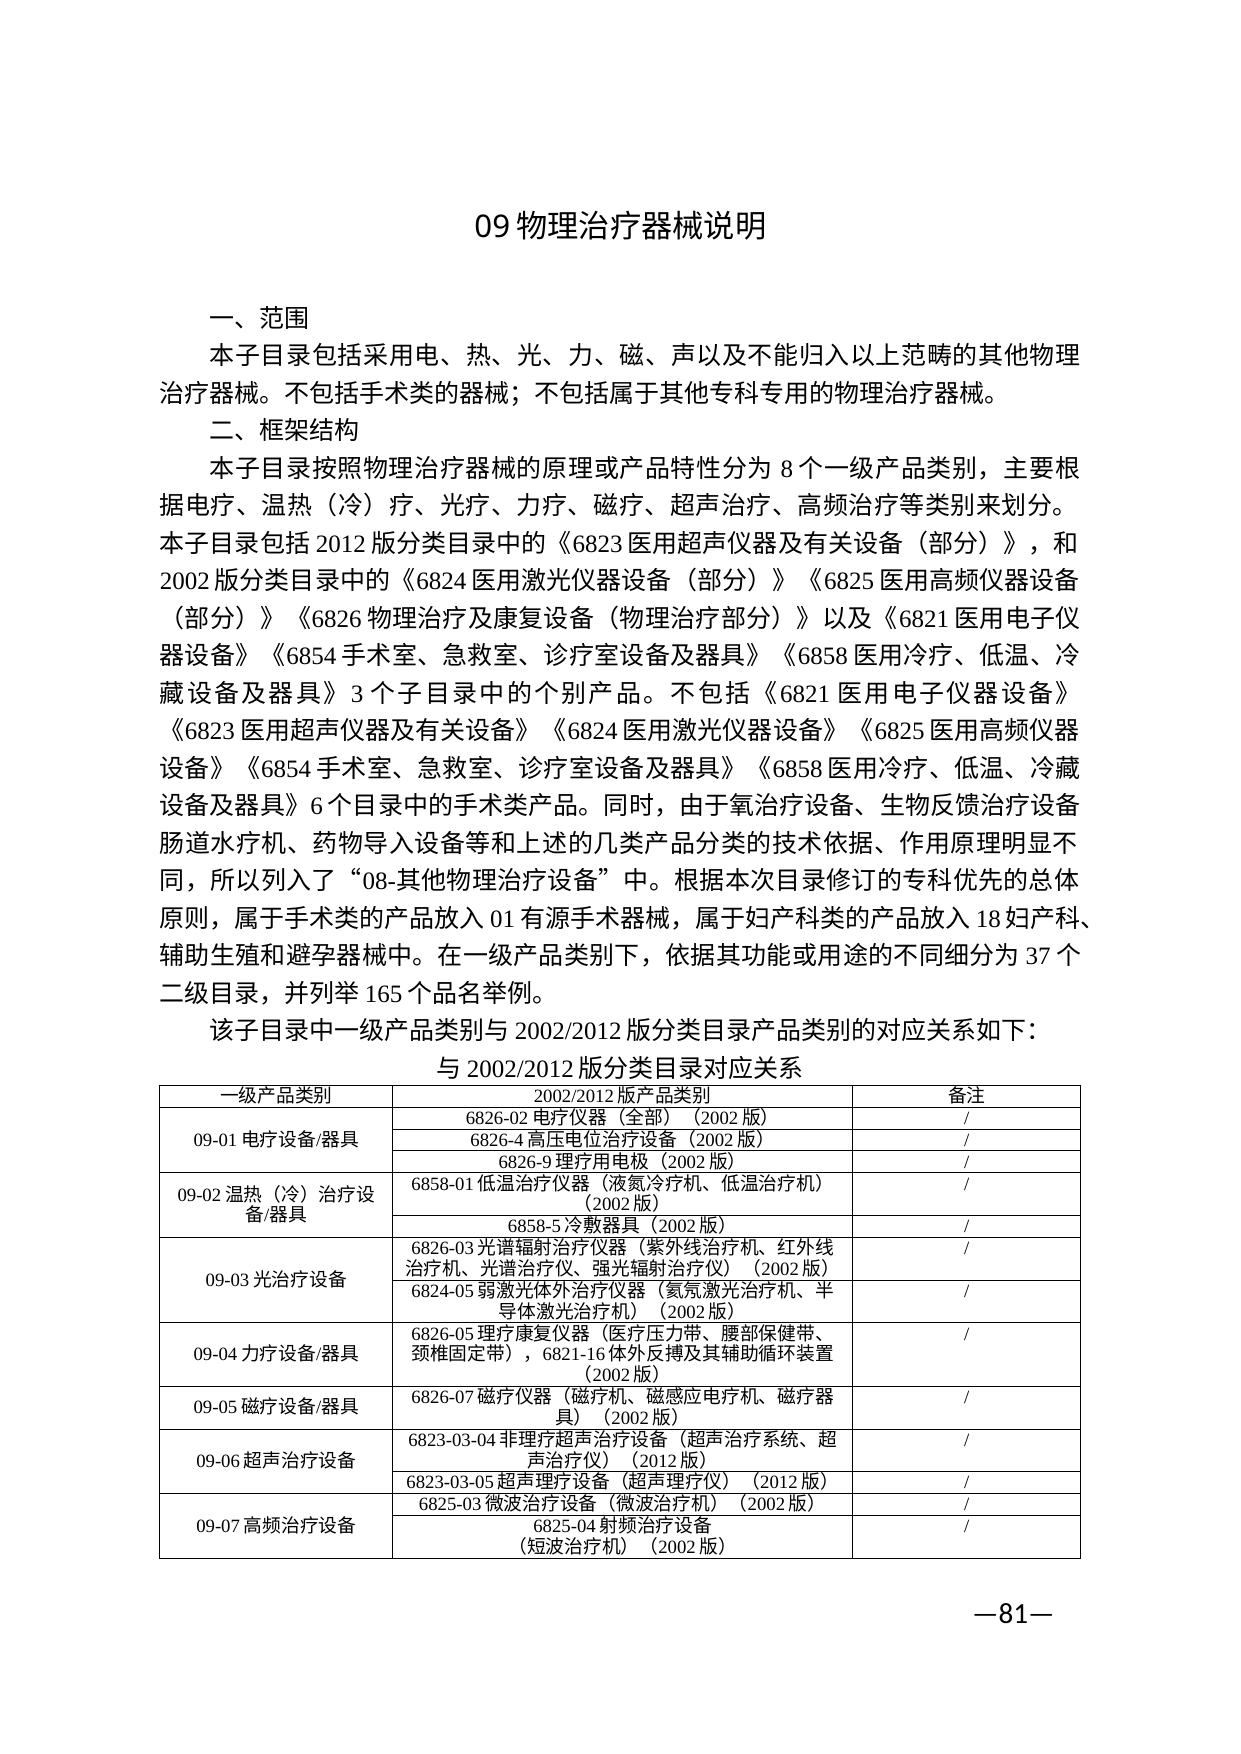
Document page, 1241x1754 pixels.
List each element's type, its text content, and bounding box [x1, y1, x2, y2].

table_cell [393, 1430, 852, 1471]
text 二、框架结构 [159, 410, 1081, 447]
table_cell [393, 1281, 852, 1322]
text 本子目录按照物理治疗器械的原理或产品特性分为8个一级产品类别，主要根据电疗、温热（冷）疗、光疗、力疗、磁疗、超声治疗、高频治疗等类别来划分。本子目录包括2012版分类目录中的《6823医用超声仪器及有关设备（部分）》，和2002版分类目录中的《6824医用激光仪器设备（部分）》《6825医用高频仪器设备（部分）》《6826物理治疗及康复设备（物理治疗部分）》以及《6821医用电子仪器设备》《6854手术室、急救室、诊疗室设备及器具》《6858医用冷疗、低温、冷藏设备及器具》3个子目录中的个别产品。不包括《6821医用电子仪器设备》《6823医用超声仪器及有关设备》《6824医用激光仪器设备》《6825医用高频仪器设备》《6854手术室、急救室、诊疗室设备及器具》《6858医用冷疗、低温、冷藏设备及器具》6个目录中的手术类产品。同时，由于氧治疗设备、生物反馈治疗设备、肠道水疗机、药物导入设备等和上述的几类产品分类的技术依据、作用原理明显不同，所以列入了“08-其他物理治疗设备”中。根据本次目录修订的专科优先的总体原则，属于手术类的产品放入01有源手术器械，属于妇产科类的产品放入18妇产科、辅助生殖和避孕器械中。在一级产品类别下，依据其功能或用途的不同细分为37个二级目录，并列举165个品名举例。 [159, 447, 1081, 1010]
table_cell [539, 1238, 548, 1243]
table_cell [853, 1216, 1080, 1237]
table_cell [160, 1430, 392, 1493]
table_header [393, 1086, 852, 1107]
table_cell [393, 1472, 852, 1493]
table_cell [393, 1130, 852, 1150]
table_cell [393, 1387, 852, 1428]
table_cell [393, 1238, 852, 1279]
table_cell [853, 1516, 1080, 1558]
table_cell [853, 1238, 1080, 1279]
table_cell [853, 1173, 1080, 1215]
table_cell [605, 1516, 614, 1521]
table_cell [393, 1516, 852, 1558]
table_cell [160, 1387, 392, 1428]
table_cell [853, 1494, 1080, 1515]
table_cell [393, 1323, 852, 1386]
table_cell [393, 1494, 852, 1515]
text 09物理治疗器械说明 [159, 201, 1081, 246]
text 与2002/2012版分类目录对应关系 [159, 1047, 1081, 1085]
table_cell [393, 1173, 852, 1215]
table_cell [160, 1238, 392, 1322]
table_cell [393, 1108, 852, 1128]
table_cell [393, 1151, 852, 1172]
text 一、范围 [159, 297, 1081, 335]
text 本子目录包括采用电、热、光、力、磁、声以及不能归入以上范畴的其他物理治疗器械。不包括手术类的器械；不包括属于其他专科专用的物理治疗器械。 [159, 335, 1081, 410]
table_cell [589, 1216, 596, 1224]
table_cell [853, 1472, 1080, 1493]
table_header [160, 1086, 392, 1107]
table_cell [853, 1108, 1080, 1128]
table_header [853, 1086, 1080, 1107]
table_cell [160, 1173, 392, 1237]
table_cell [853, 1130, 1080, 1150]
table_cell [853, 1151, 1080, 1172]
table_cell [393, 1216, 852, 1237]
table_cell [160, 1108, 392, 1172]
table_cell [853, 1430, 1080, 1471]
text 该子目录中一级产品类别与2002/2012版分类目录产品类别的对应关系如下： [159, 1010, 1081, 1047]
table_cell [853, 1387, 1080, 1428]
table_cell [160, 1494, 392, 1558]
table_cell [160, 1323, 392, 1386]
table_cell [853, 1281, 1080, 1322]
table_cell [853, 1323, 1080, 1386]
